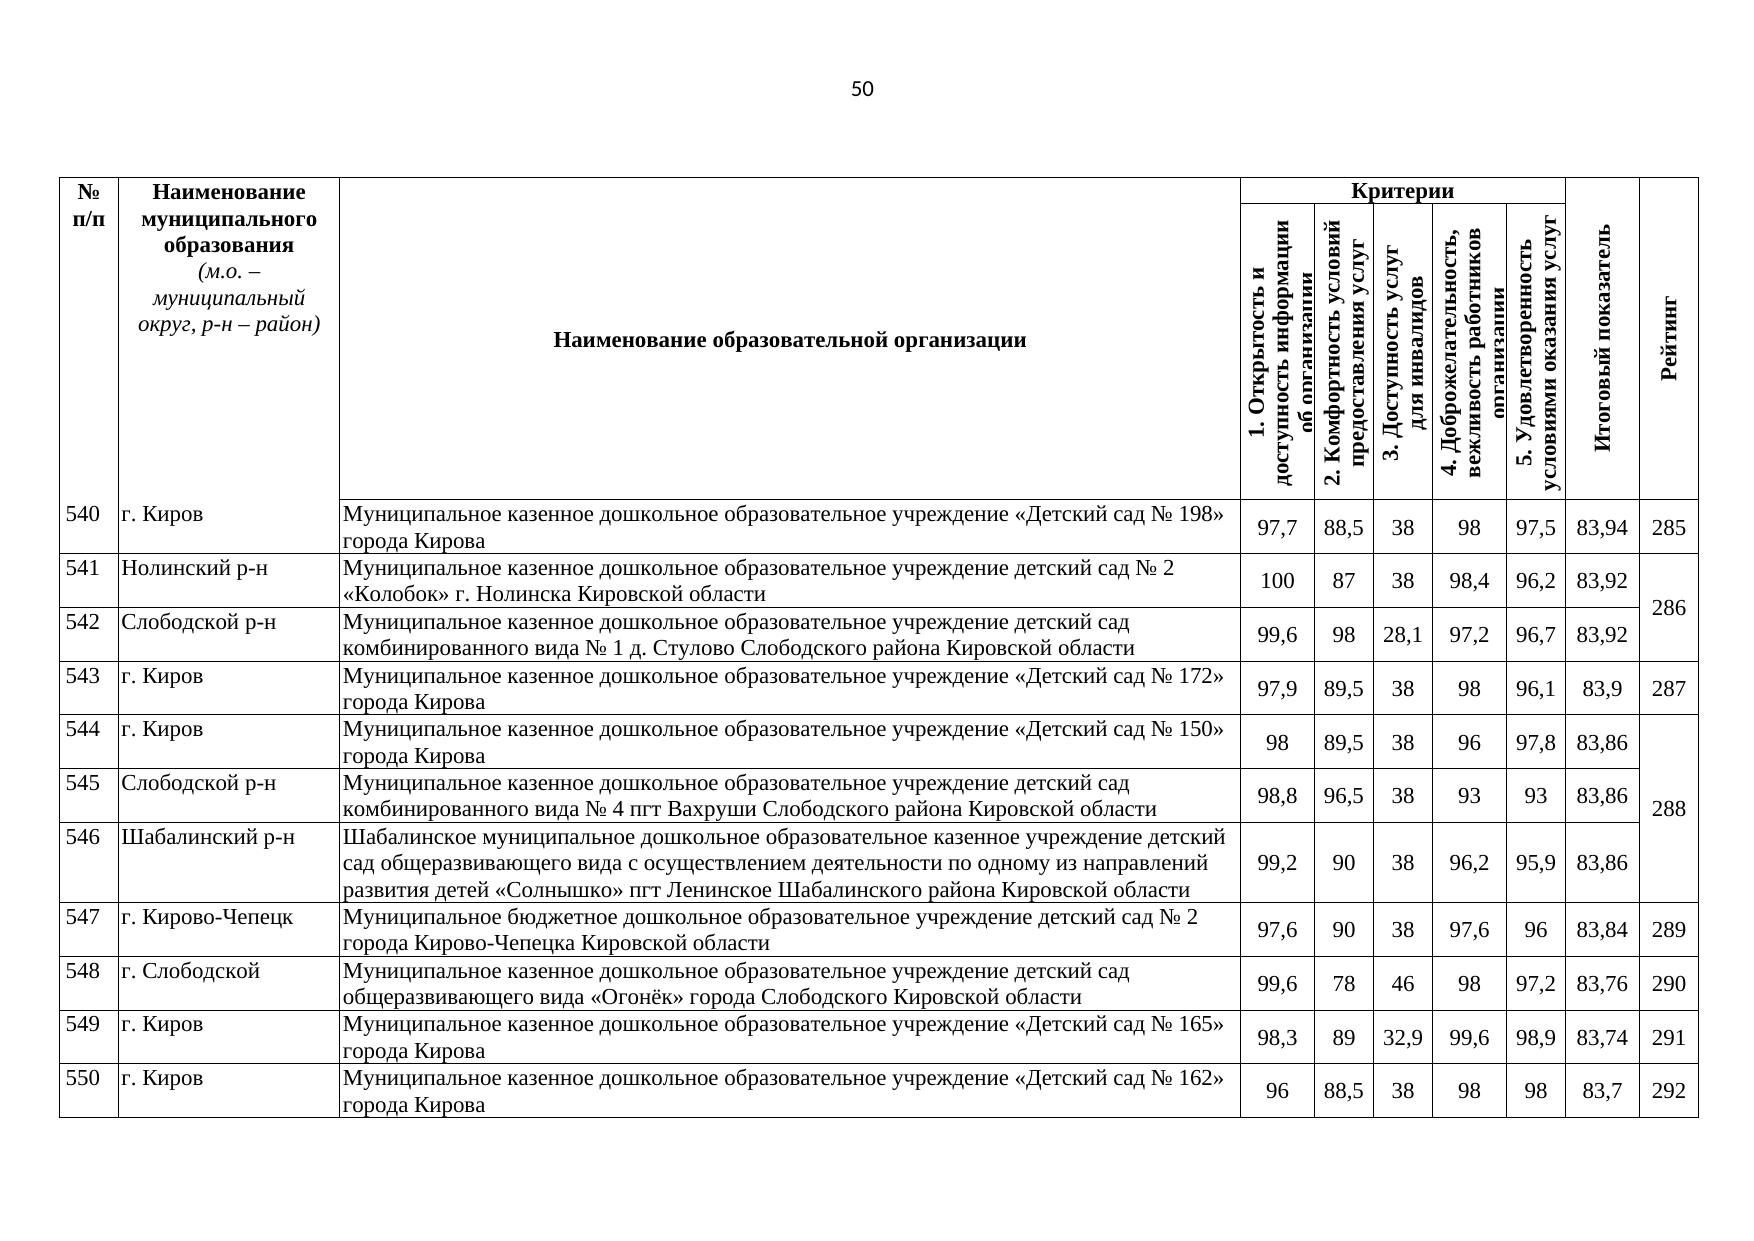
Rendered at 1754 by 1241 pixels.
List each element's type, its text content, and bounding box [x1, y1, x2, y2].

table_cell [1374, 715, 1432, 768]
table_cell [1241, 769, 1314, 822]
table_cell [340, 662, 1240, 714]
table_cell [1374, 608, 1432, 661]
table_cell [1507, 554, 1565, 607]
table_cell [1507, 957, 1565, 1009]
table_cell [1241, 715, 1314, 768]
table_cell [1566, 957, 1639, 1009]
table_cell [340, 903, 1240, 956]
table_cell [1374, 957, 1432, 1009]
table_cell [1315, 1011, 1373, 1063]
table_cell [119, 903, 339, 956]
table_header Итоговый показатель [1566, 178, 1639, 499]
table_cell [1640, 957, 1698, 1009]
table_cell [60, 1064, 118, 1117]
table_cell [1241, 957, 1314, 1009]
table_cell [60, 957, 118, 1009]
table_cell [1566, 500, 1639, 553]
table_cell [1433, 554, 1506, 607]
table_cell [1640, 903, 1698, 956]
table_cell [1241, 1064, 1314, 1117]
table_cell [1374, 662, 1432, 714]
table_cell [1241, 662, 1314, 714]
table_cell 4. Доброжелательность, вежливость работников организации [1433, 204, 1506, 499]
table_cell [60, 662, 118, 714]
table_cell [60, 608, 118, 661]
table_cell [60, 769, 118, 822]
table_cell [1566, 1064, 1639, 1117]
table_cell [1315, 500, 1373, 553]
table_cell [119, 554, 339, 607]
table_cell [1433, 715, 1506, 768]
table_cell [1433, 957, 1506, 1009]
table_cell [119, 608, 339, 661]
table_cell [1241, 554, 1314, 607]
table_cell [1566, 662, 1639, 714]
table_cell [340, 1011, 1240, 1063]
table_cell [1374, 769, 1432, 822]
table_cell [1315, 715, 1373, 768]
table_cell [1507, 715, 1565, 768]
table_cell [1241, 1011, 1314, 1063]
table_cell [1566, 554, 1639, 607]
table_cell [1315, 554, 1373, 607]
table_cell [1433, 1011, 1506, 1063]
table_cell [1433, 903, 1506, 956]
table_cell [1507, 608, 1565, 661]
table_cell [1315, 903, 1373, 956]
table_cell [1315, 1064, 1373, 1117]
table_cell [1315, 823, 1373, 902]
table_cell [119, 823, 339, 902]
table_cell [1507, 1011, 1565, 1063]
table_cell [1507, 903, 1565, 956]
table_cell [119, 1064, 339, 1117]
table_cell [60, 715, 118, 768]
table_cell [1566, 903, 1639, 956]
table_header Наименование муниципального образования (м.о. – муниципальный округ, р-н – район) [119, 178, 339, 499]
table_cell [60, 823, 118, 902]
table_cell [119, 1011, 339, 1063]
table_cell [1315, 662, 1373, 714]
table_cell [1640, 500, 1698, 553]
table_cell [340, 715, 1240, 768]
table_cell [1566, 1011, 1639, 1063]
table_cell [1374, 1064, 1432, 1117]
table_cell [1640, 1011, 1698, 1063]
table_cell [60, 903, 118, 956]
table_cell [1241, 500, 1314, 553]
table_cell 1. Открытость и доступность информации об организации [1241, 204, 1314, 499]
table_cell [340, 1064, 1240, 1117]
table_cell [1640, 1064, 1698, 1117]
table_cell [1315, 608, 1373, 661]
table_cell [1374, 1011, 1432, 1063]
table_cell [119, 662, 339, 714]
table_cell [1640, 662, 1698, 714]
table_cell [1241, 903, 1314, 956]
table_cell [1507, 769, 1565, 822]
table_cell 2. Комфортность условий предоставления услуг [1315, 204, 1373, 499]
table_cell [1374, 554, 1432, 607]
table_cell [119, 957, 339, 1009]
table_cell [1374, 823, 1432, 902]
table_cell 3. Доступность услуг для инвалидов [1374, 204, 1432, 499]
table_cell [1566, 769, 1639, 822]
table_header Наименование образовательной организации [340, 178, 1240, 499]
table_header Критерии [1241, 178, 1565, 203]
table_header Рейтинг [1640, 178, 1698, 499]
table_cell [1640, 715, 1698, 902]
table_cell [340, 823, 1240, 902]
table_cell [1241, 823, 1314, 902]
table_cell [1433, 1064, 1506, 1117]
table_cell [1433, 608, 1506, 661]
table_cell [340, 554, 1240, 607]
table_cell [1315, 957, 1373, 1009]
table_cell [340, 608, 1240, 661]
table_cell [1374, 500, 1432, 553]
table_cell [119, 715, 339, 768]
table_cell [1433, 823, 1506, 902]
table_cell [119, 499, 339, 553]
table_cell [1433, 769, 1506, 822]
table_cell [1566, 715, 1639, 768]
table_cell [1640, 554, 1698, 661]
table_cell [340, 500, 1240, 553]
table_cell 5. Удовлетворенность условиями оказания услуг [1507, 204, 1565, 499]
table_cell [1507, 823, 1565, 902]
table_header № п/п [60, 178, 118, 499]
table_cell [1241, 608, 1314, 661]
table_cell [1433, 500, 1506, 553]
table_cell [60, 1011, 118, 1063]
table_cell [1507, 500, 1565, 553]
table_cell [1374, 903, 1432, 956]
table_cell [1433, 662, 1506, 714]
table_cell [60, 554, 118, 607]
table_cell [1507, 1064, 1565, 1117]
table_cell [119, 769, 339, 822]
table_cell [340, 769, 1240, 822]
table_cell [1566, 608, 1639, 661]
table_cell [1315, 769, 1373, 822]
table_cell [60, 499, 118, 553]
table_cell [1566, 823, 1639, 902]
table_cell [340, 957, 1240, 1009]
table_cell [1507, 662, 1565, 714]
